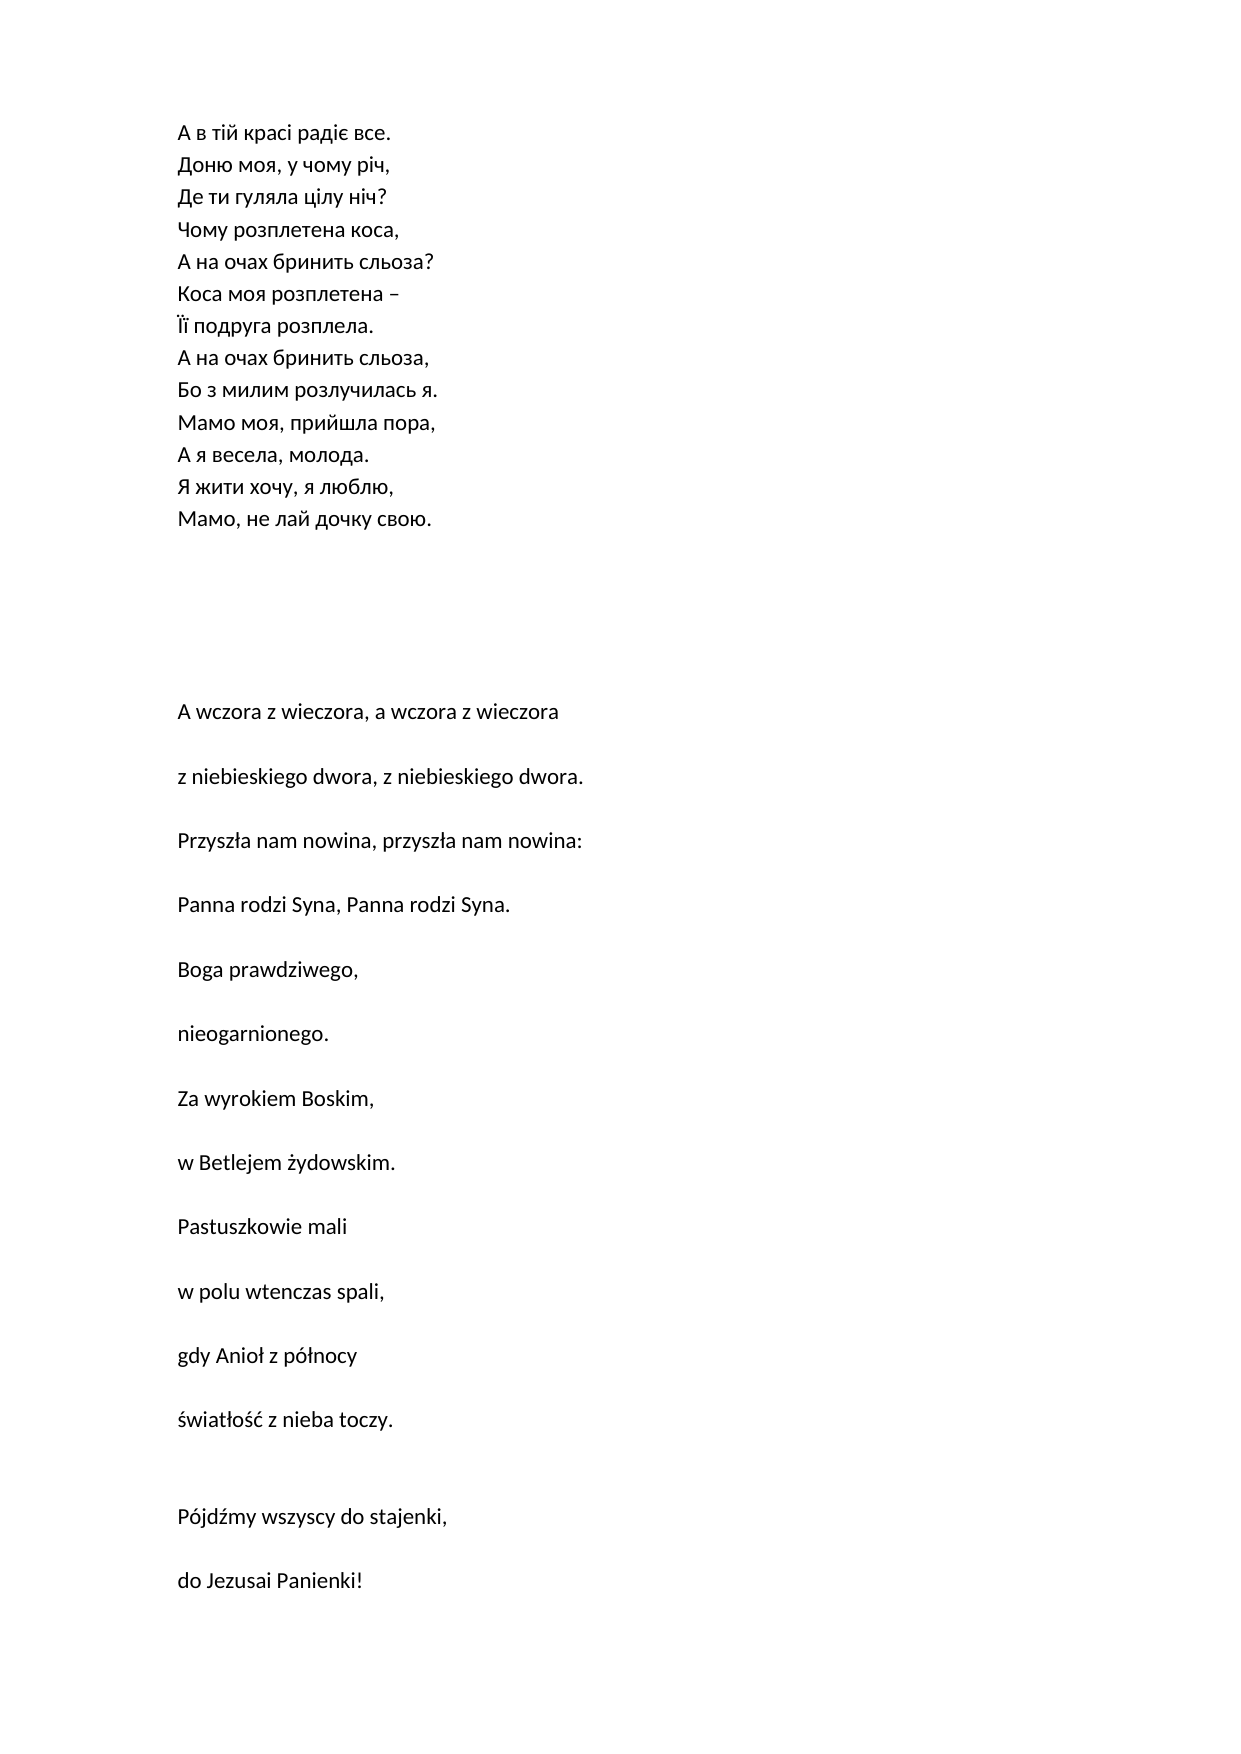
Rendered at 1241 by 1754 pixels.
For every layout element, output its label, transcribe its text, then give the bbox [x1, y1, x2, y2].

text Boga prawdziwego, [177, 955, 1152, 983]
text Panna rodzi Syna, Panna rodzi Syna. [177, 891, 1152, 919]
text А на очах бринить сльоза, [177, 343, 1152, 371]
text Мамо, не лай дочку свою. [177, 504, 1152, 532]
text w polu wtenczas spali, [177, 1277, 1152, 1305]
text gdy Anioł z północy [177, 1341, 1152, 1369]
text Чому розплетена коса, [177, 215, 1152, 243]
text Де ти гуляла цілу ніч? [177, 182, 1152, 211]
text А на очах бринить сльоза? [177, 247, 1152, 275]
text Коса моя розплетена – [177, 279, 1152, 307]
text z niebieskiego dwora, z niebieskiego dwora. [177, 762, 1152, 790]
text Я жити хочу, я люблю, [177, 472, 1152, 500]
text Доню моя, у чому річ, [177, 150, 1152, 178]
text w Betlejem żydowskim. [177, 1148, 1152, 1176]
text Za wyrokiem Boskim, [177, 1084, 1152, 1112]
text A wczora z wieczora, a wczora z wieczora [177, 697, 1152, 726]
text Przyszła nam nowina, przyszła nam nowina: [177, 826, 1152, 854]
text Pójdźmy wszyscy do stajenki, [177, 1502, 1152, 1530]
text А я весела, молода. [177, 440, 1152, 468]
text Мамо моя, прийшла пора, [177, 408, 1152, 436]
text Бо з милим розлучилась я. [177, 376, 1152, 404]
text światłość z nieba toczy. [177, 1406, 1152, 1434]
text Pastuszkowie mali [177, 1212, 1152, 1241]
text nieogarnionego. [177, 1019, 1152, 1047]
text А в тій красі радіє все. [177, 118, 1152, 146]
text do Jezusai Panienki! [177, 1567, 1152, 1594]
text Її подруга розплела. [177, 311, 1152, 339]
